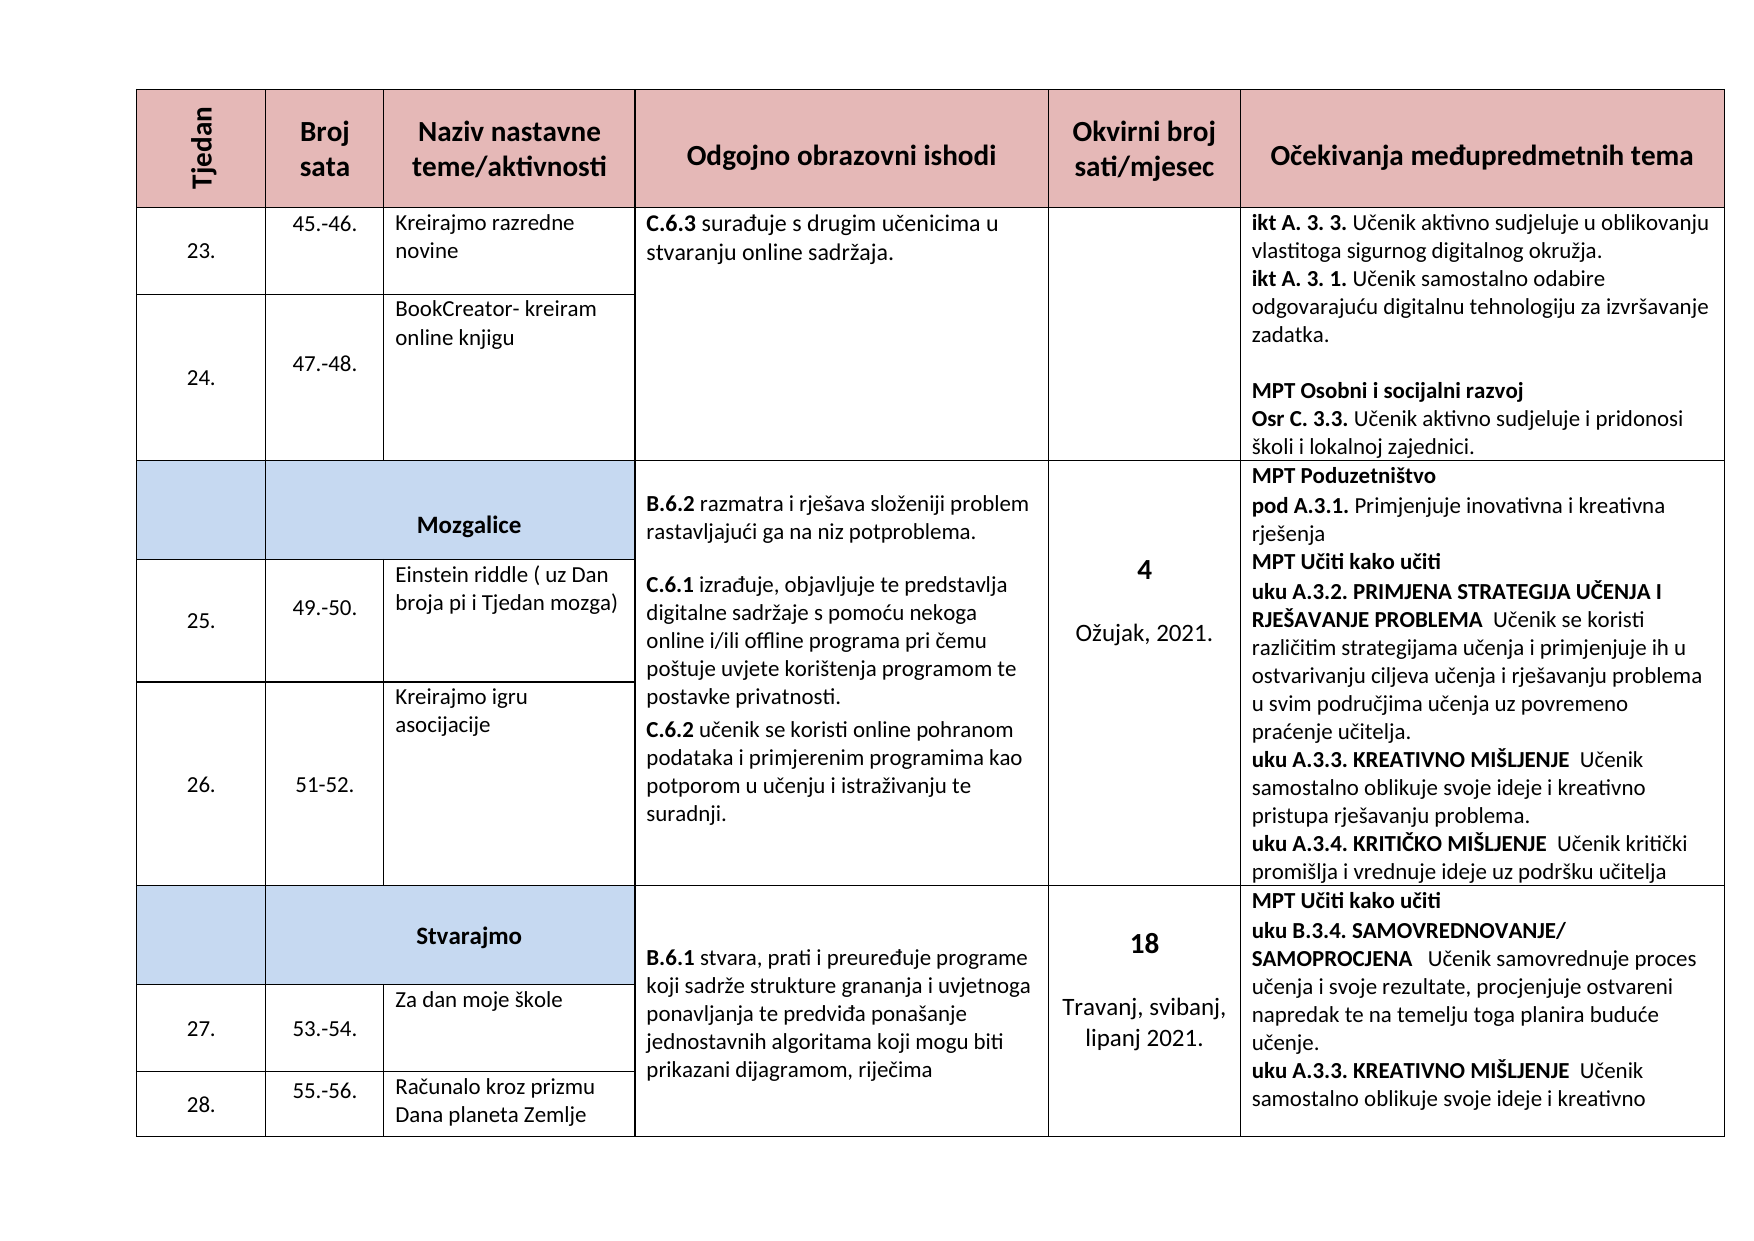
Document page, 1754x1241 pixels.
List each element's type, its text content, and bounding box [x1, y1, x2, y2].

table_cell 18 Travanj, svibanj, lipanj 2021. [1049, 886, 1240, 1136]
table_cell 26. [137, 683, 265, 885]
table_cell 28. [137, 1072, 265, 1136]
table_header Tjedan [137, 90, 265, 207]
table_cell B.6.2 razmatra i rješava složeniji problem rastavljajući ga na niz potproblema. C.6.1 izrađuje, objavljuje te predstavlja digitalne sadržaje s pomoću nekoga online i/ili offline programa pri čemu poštuje uvjete korištenja programom te postavke privatnosti. C.6.2 učenik se koristi online pohranom podataka i primjerenim programima kao potporom u učenju i istraživanju te suradnji. [636, 461, 1048, 885]
table_cell B.6.1 stvara, prati i preuređuje programe koji sadrže strukture grananja i uvjetnoga ponavljanja te predviđa ponašanje jednostavnih algoritama koji mogu biti prikazani dijagramom, riječima govornoga jezika ili programskim jezikom. B.6.2 razmatra i rješava složeniji problem rastavljajući ga na niz potproblema. C.6.1 izrađuje, objavljuje te predstavlja digitalne sadržaje s pomoću nekoga online i/ili offline programa pri čemu poštuje uvjete korištenja programom te postavke privatnosti. C.6.2 učenik se koristi online pohranom podataka i primjerenim programima kao potporom u učenju i istraživanju te suradnji. C.6.3 surađuje s drugim učenicima u stvaranju online sadržaja. [636, 886, 1048, 1136]
table_header Odgojno obrazovni ishodi [636, 90, 1048, 207]
table_cell 23. [137, 208, 265, 293]
table_cell 25. [137, 560, 265, 681]
table_cell Einstein riddle ( uz Dan broja pi i Tjedan mozga) [384, 560, 634, 681]
table_cell 24. [137, 295, 265, 460]
table_cell 51-52. [266, 683, 383, 885]
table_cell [384, 1072, 634, 1136]
table_header Broj sata [266, 90, 383, 207]
table_cell BookCreator- kreiram online knjigu [384, 295, 634, 460]
table_header Očekivanja međupredmetnih tema [1241, 90, 1724, 207]
table_cell 49.-50. [266, 560, 383, 681]
table_header Okvirni broj sati/mjesec [1049, 90, 1240, 207]
table_cell 4 Ožujak, 2021. [1049, 461, 1240, 885]
table_cell Za dan moje škole [384, 985, 634, 1071]
table_cell Kreirajmo razredne novine [384, 208, 634, 293]
table_cell MPT Učiti kako učiti uku B.3.4. SAMOVREDNOVANJE/ SAMOPROCJENA Učenik samovrednuje proces učenja i svoje rezultate, procjenjuje ostvareni napredak te na temelju toga planira buduće učenje. uku A.3.3. KREATIVNO MIŠLJENJE Učenik samostalno oblikuje svoje ideje i kreativno pristupa rješavanju problema. uku A.3.4. KRITIČKO MIŠLJENJE Učenik kritički promišlja i vrednuje ideje uz podršku učitelja MPT Osobni i socijalni razvoj osr A. 3.3. Razvija osobne potencijale. osr B. 3.2. Razvija komunikacijske kompetencije i uvažavajuće odnose s drugima osr B. 3.4. Suradnički uči i radi u timu Osr C. 3.3. Učenik aktivno sudjeluje i pridonosi školi i lokalnoj zajednici. MPT Upotreba IKT ikt D.3.1.Učenik se izražava kreativno služeći se primjerenom tehnologijom za stvaranje ideja i razvijanje planova te primjenjuje različite načine poticanja kreativnosti. MPT Poduzetništvo pod A.3.1. Primjenjuje inovativna i kreativna rješenja pod B.3.2.Planira i upravlja aktivnostima. [1241, 886, 1724, 1136]
table_cell 27. [137, 985, 265, 1071]
table_cell Mozgalice [266, 461, 634, 559]
table_cell [137, 886, 265, 984]
table_header Naziv nastavne teme/aktivnosti [384, 90, 634, 207]
table_cell Stvarajmo [266, 886, 634, 984]
table_cell [137, 461, 265, 559]
table_cell Kreirajmo igru asocijacije [384, 683, 634, 885]
table_cell 53.-54. [266, 985, 383, 1071]
table_cell 45.-46. [266, 208, 383, 293]
table_cell MPT Poduzetništvo pod A.3.1. Primjenjuje inovativna i kreativna rješenja MPT Učiti kako učiti uku A.3.2. PRIMJENA STRATEGIJA UČENJA I RJEŠAVANJE PROBLEMA Učenik se koristi različitim strategijama učenja i primjenjuje ih u ostvarivanju ciljeva učenja i rješavanju problema u svim područjima učenja uz povremeno praćenje učitelja. uku A.3.3. KREATIVNO MIŠLJENJE Učenik samostalno oblikuje svoje ideje i kreativno pristupa rješavanju problema. uku A.3.4. KRITIČKO MIŠLJENJE Učenik kritički promišlja i vrednuje ideje uz podršku učitelja [1241, 461, 1724, 885]
table_cell 47.-48. [266, 295, 383, 460]
table_cell 55.-56. [266, 1072, 383, 1136]
